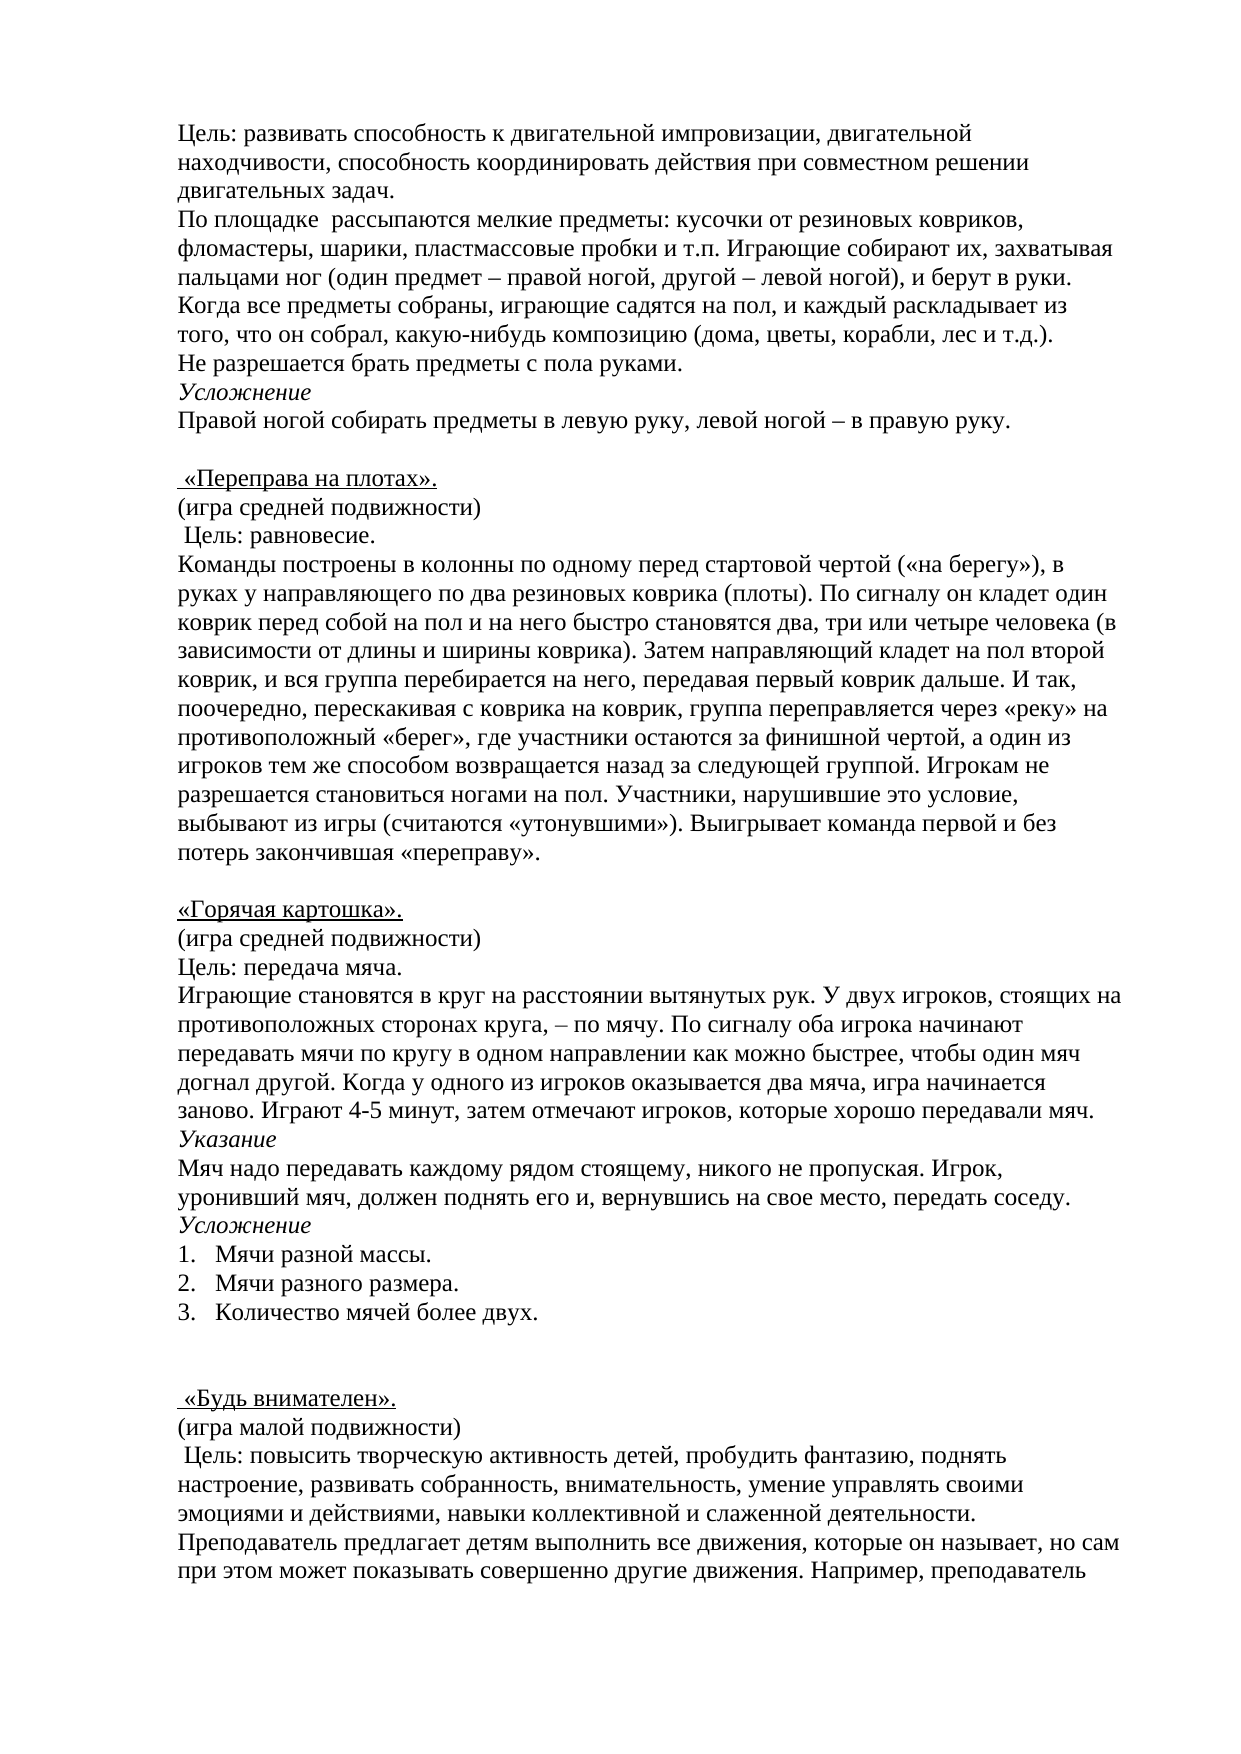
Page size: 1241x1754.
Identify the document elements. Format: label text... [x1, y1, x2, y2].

text Цель: равновесие. [177, 521, 1122, 549]
text Правой ногой собирать предметы в левую руку, левой ногой – в правую руку. [177, 406, 1122, 434]
text Усложнение [177, 1211, 1122, 1239]
text Команды построены в колонны по одному перед стартовой чертой («на берегу»), в руках у направляющего по два резиновых коврика (плоты). По сигналу он кладет один коврик перед собой на пол и на него быстро становятся два, три или четыре человека (в зависимости от длины и ширины коврика). Затем направляющий кладет на пол второй коврик, и вся группа перебирается на него, передавая первый коврик дальше. И так, поочередно, перескакивая с коврика на коврик, группа переправляется через «реку» на противоположный «берег», где участники остаются за финишной чертой, а один из игроков тем же способом возвращается назад за следующей группой. Игрокам не разрешается становиться ногами на пол. Участники, нарушившие это условие, выбывают из игры (считаются «утонувшими»). Выигрывает команда первой и без потерь закончившая «переправу». [177, 549, 1122, 866]
text Когда все предметы собраны, играющие садятся на пол, и каждый раскладывает из того, что он собрал, какую-нибудь композицию (дома, цветы, корабли, лес и т.д.). [177, 291, 1122, 348]
text Мяч надо передавать каждому рядом стоящему, никого не пропуская. Игрок, уронивший мяч, должен поднять его и, вернувшись на свое место, передать соседу. [177, 1153, 1122, 1211]
text Играющие становятся в круг на расстоянии вытянутых рук. У двух игроков, стоящих на противоположных сторонах круга, – по мячу. По сигналу оба игрока начинают передавать мячи по кругу в одном направлении как можно быстрее, чтобы один мяч догнал другой. Когда у одного из игроков оказывается два мяча, игра начинается заново. Играют 4-5 минут, затем отмечают игроков, которые хорошо передавали мяч. [177, 981, 1122, 1124]
list Мячи разного размера. [177, 1268, 1122, 1297]
text По площадке рассыпаются мелкие предметы: кусочки от резиновых ковриков, фломастеры, шарики, пластмассовые пробки и т.п. Играющие собирают их, захватывая пальцами ног (один предмет – правой ногой, другой – левой ногой), и берут в руки. [177, 204, 1122, 291]
text (игра средней подвижности) [177, 923, 1122, 952]
text Цель: передача мяча. [177, 952, 1122, 981]
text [177, 1527, 1122, 1584]
text «Переправа на плотах». [177, 463, 1122, 492]
text (игра малой подвижности) [177, 1412, 1122, 1441]
text «Горячая картошка». [177, 894, 1122, 923]
text Усложнение [177, 377, 1122, 406]
text «Будь внимателен». [177, 1383, 1122, 1412]
text Указание [177, 1124, 1122, 1153]
list Мячи разной массы. [177, 1239, 1122, 1268]
text Цель: развивать способность к двигательной импровизации, двигательной находчивости, способность координировать действия при совместном решении двигательных задач. [177, 118, 1122, 204]
list Количество мячей более двух. [177, 1297, 1122, 1326]
text Не разрешается брать предметы с пола руками. [177, 348, 1122, 377]
text (игра средней подвижности) [177, 492, 1122, 521]
text Цель: повысить творческую активность детей, пробудить фантазию, поднять настроение, развивать собранность, внимательность, умение управлять своими эмоциями и действиями, навыки коллективной и слаженной деятельности. [177, 1441, 1122, 1527]
